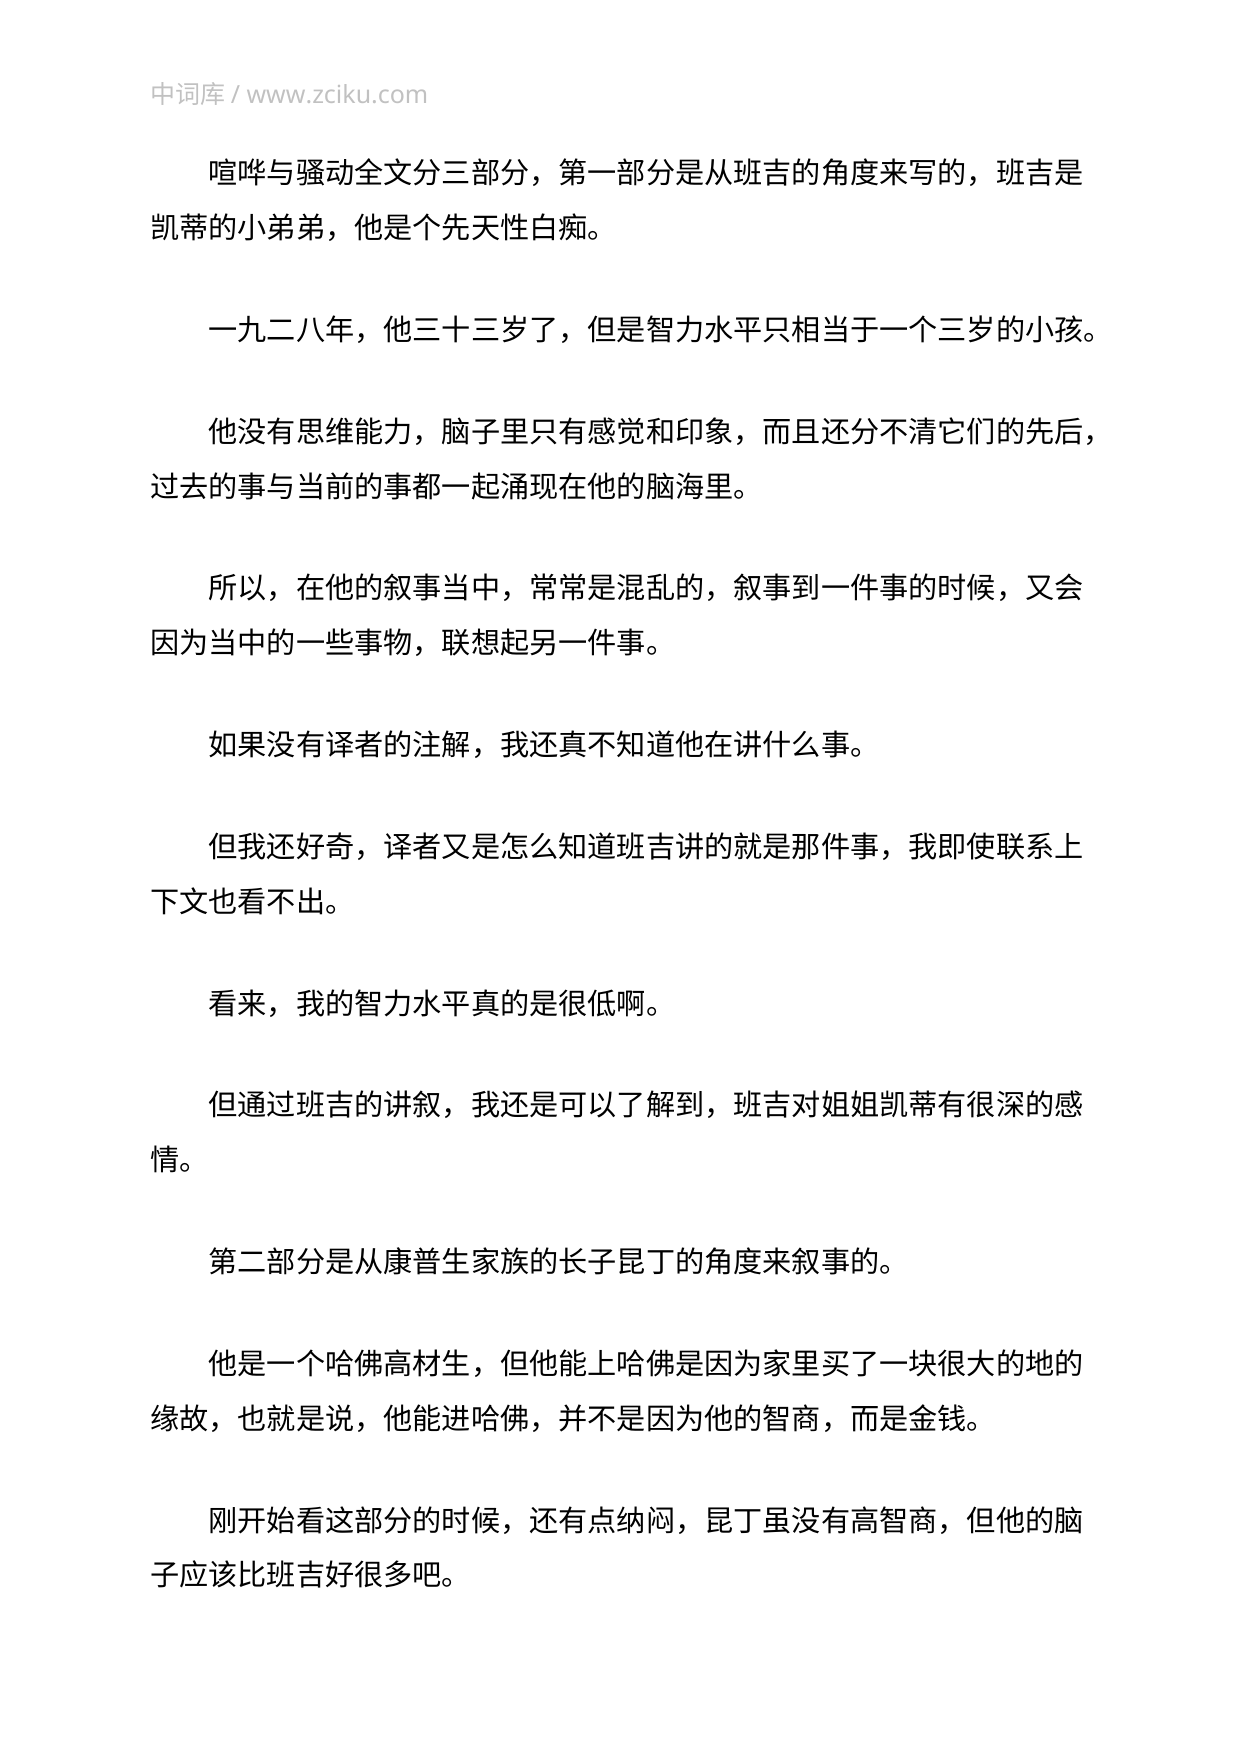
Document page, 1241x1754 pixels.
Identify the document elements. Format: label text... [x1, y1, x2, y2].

text 但通过班吉的讲叙，我还是可以了解到，班吉对姐姐凯蒂有很深的感情。 [150, 1082, 1090, 1179]
text 喧哗与骚动全文分三部分，第一部分是从班吉的角度来写的，班吉是凯蒂的小弟弟，他是个先天性白痴。 [150, 150, 1090, 247]
text 他没有思维能力，脑子里只有感觉和印象，而且还分不清它们的先后，过去的事与当前的事都一起涌现在他的脑海里。 [150, 408, 1090, 506]
text 他是一个哈佛高材生，但他能上哈佛是因为家里买了一块很大的地的缘故，也就是说，他能进哈佛，并不是因为他的智商，而是金钱。 [150, 1340, 1090, 1438]
text 如果没有译者的注解，我还真不知道他在讲什么事。 [150, 722, 1090, 764]
text 一九二八年，他三十三岁了，但是智力水平只相当于一个三岁的小孩。 [150, 307, 1090, 349]
text 第二部分是从康普生家族的长子昆丁的角度来叙事的。 [150, 1239, 1090, 1281]
text 看来，我的智力水平真的是很低啊。 [150, 980, 1090, 1022]
text 但我还好奇，译者又是怎么知道班吉讲的就是那件事，我即使联系上下文也看不出。 [150, 823, 1090, 921]
text 所以，在他的叙事当中，常常是混乱的，叙事到一件事的时候，又会因为当中的一些事物，联想起另一件事。 [150, 565, 1090, 662]
text 刚开始看这部分的时候，还有点纳闷，昆丁虽没有高智商，但他的脑子应该比班吉好很多吧。 [150, 1497, 1090, 1594]
